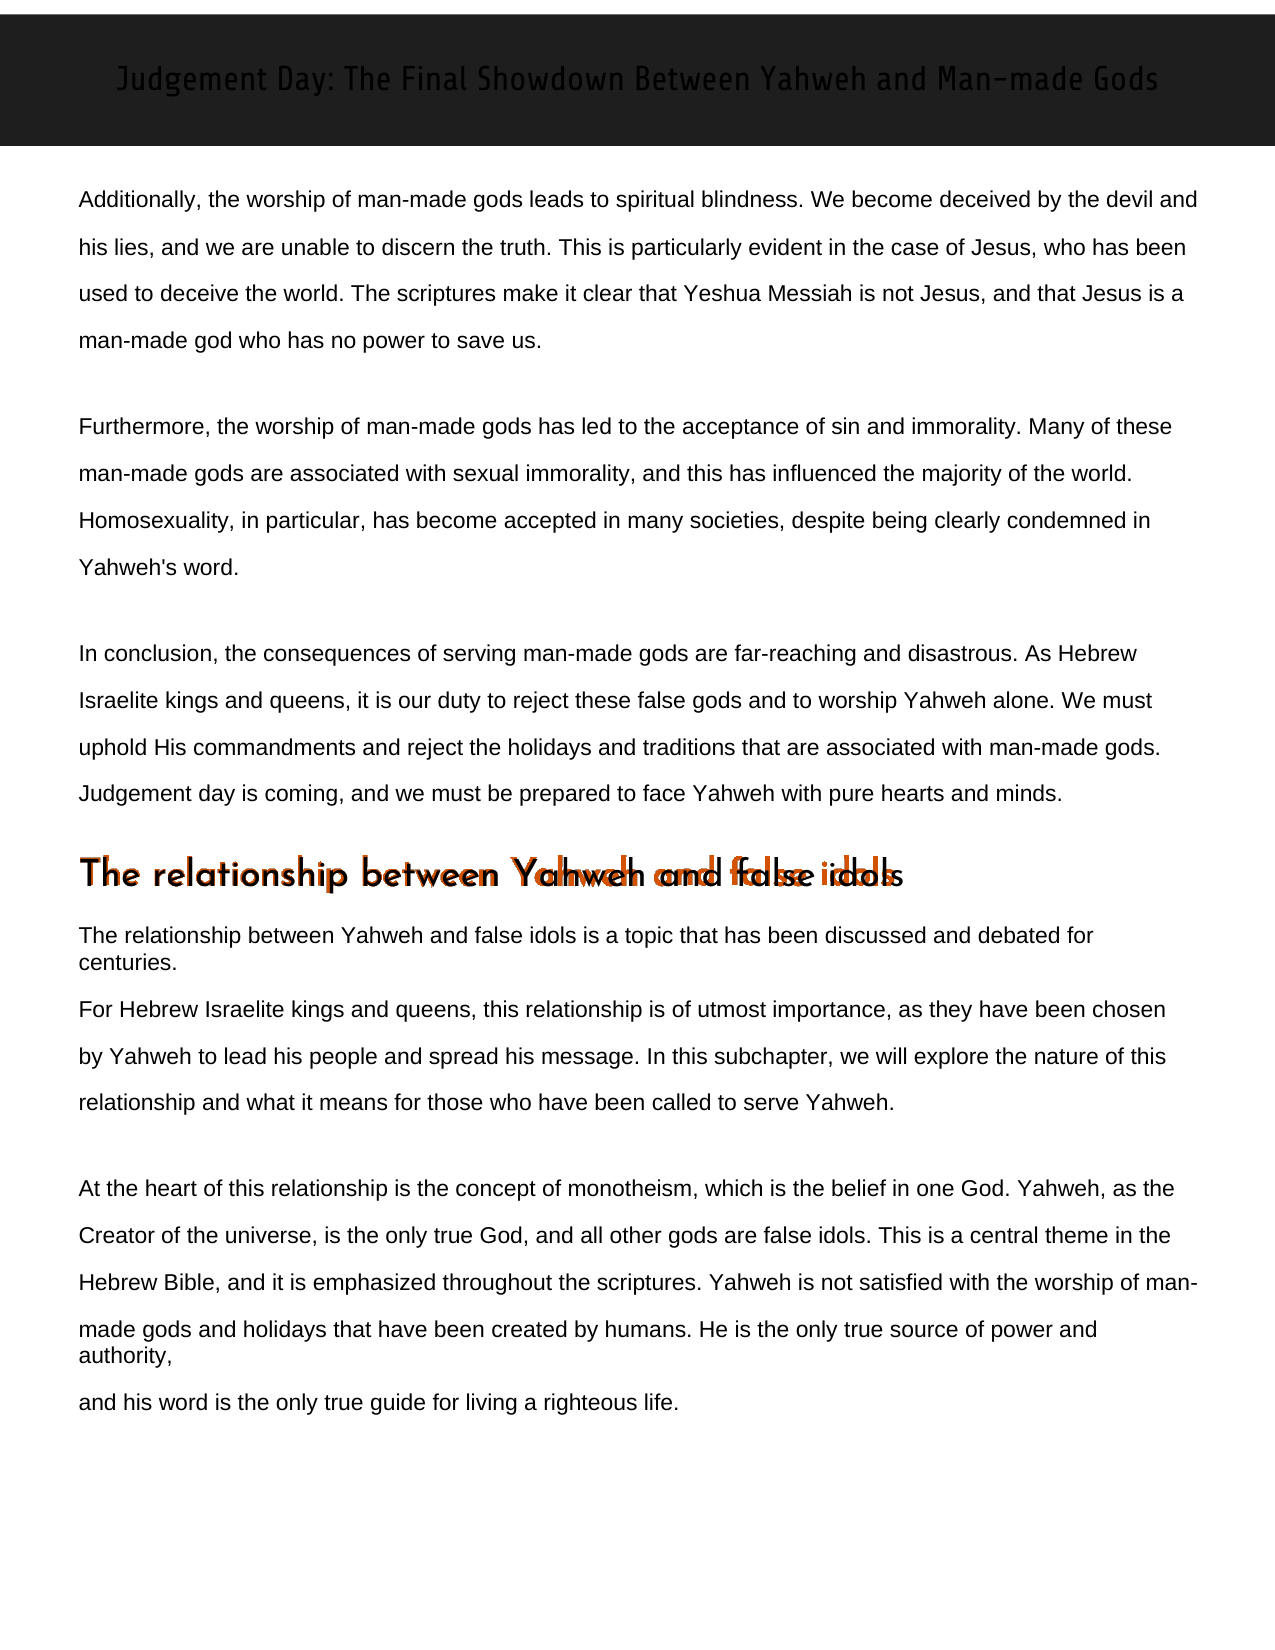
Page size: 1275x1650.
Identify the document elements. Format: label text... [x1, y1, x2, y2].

text At the heart of this relationship is the concept of monotheism, which is the belief in one God. Yahweh, as the [78, 1175, 1200, 1202]
text uphold His commandments and reject the holidays and traditions that are associated with man-made gods. [78, 733, 1200, 760]
text Homosexuality, in particular, has become accepted in many societies, despite being clearly condemned in [78, 507, 1200, 533]
text man-made gods are associated with sexual immorality, and this has influenced the majority of the world. [78, 460, 1200, 486]
text In conclusion, the consequences of serving man-made gods are far-reaching and disastrous. As Hebrew [78, 640, 1200, 666]
text The relationship between Yahweh and false idols is a topic that has been discussed and debated for centuries. [78, 923, 1100, 975]
text man-made god who has no power to save us. [78, 327, 1200, 354]
text For Hebrew Israelite kings and queens, this relationship is of utmost importance, as they have been chosen [78, 996, 1200, 1022]
text Judgement day is coming, and we must be prepared to face Yahweh with pure hearts and minds. [78, 780, 1200, 807]
text Judgement Day: The Final Showdown Between Yahweh and Man-made Gods [116, 60, 1200, 99]
text Hebrew Bible, and it is emphasized throughout the scriptures. Yahweh is not satisfied with the worship of man- [78, 1269, 1200, 1296]
text made gods and holidays that have been created by humans. He is the only true source of power and authority, [78, 1316, 1104, 1369]
text The relationship between Yahweh and false idols [78, 858, 1200, 896]
text Additionally, the worship of man-made gods leads to spiritual blindness. We become deceived by the devil and [78, 186, 1200, 213]
text Furthermore, the worship of man-made gods has led to the acceptance of sin and immorality. Many of these [78, 413, 1200, 439]
text Yahweh's word. [78, 554, 1200, 580]
text his lies, and we are unable to discern the truth. This is particularly evident in the case of Jesus, who has been [78, 233, 1200, 260]
text used to deceive the world. The scriptures make it clear that Yeshua Messiah is not Jesus, and that Jesus is a [78, 280, 1200, 307]
text and his word is the only true guide for living a righteous life. [78, 1389, 1200, 1415]
text Israelite kings and queens, it is our duty to reject these false gods and to worship Yahweh alone. We must [78, 687, 1200, 713]
text by Yahweh to lead his people and spread his message. In this subchapter, we will explore the nature of this [78, 1043, 1200, 1069]
text Creator of the universe, is the only true God, and all other gods are false idols. This is a central theme in the [78, 1222, 1200, 1248]
text relationship and what it means for those who have been called to serve Yahweh. [78, 1089, 1200, 1116]
